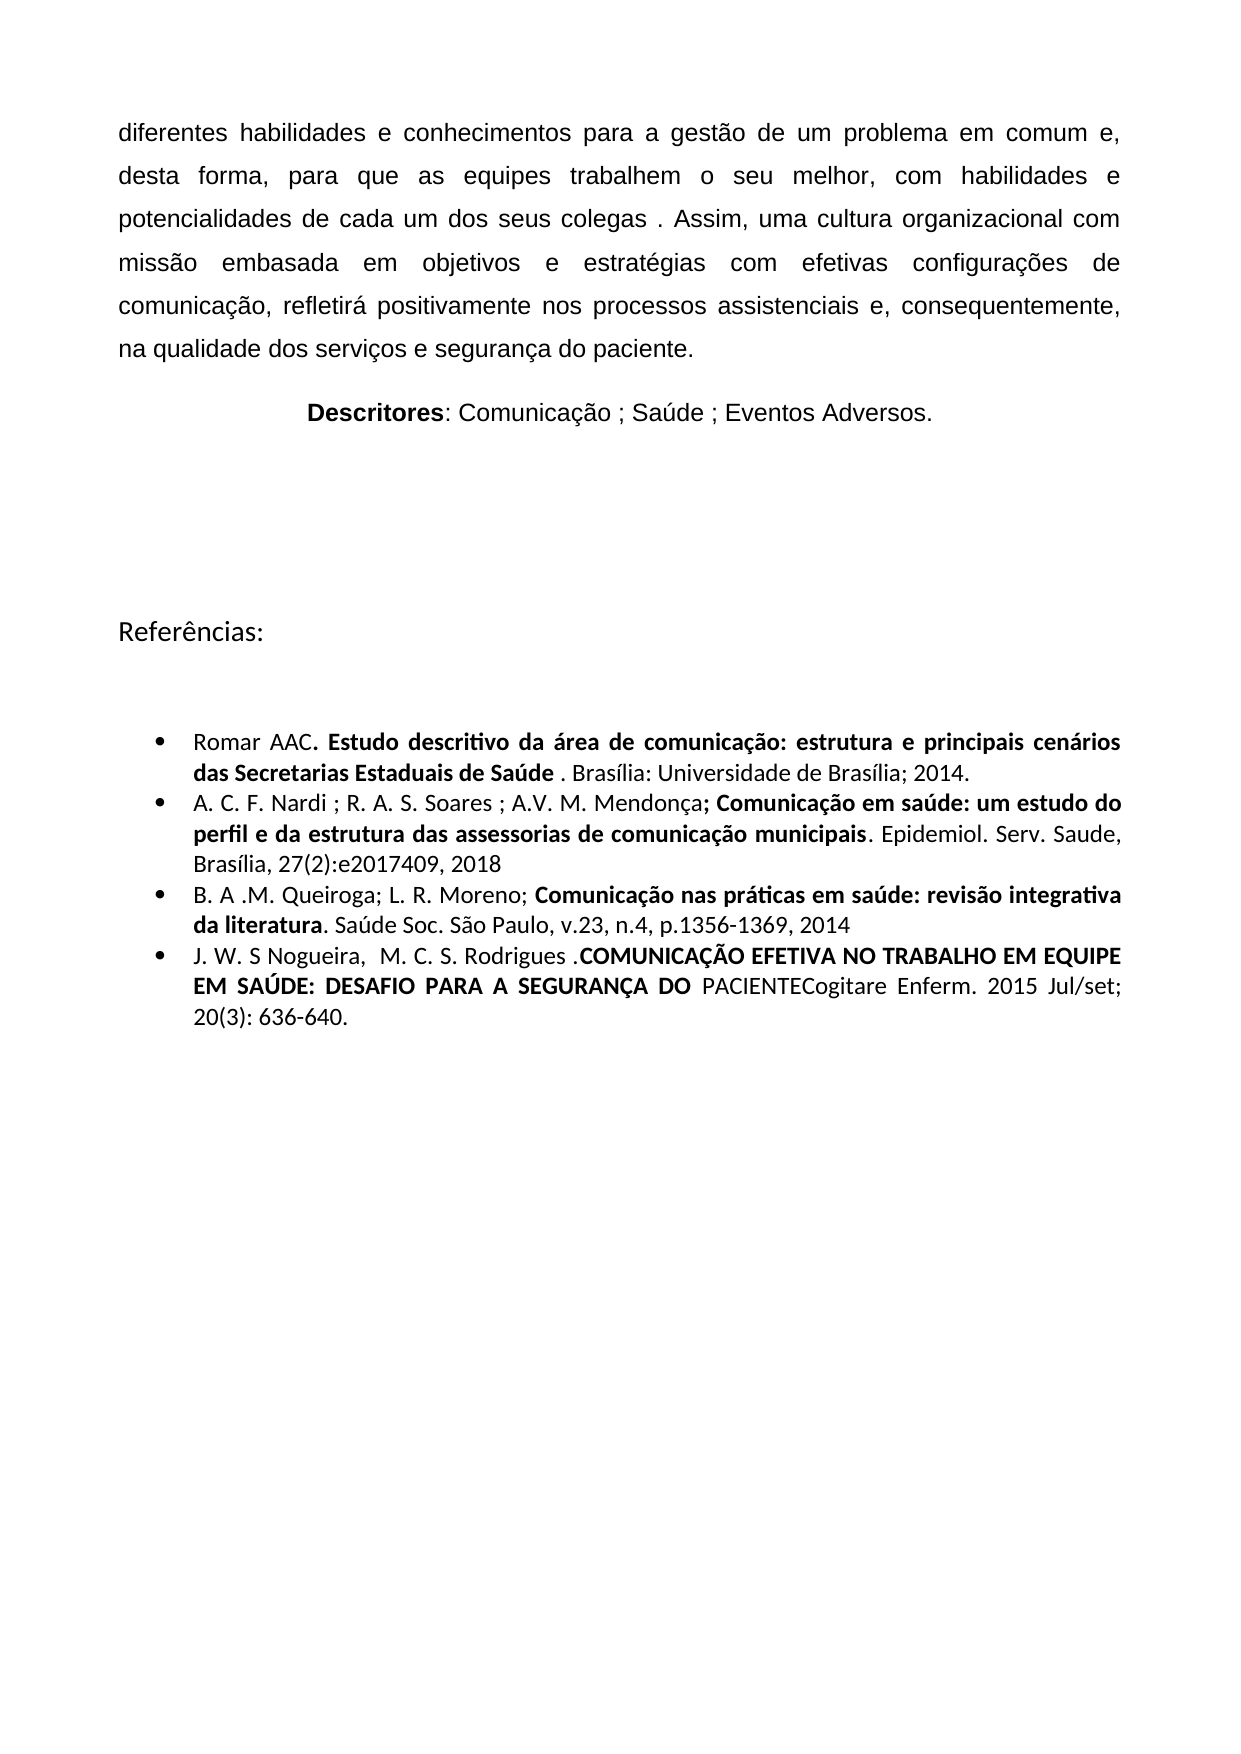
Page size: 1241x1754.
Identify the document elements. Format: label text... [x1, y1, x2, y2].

list B. A .M. Queiroga; L. R. Moreno; Comunicação nas práticas em saúde: revisão integrativa da literatura. Saúde Soc. São Paulo, v.23, n.4, p.1356-1369, 2014 [156, 879, 1122, 940]
list Romar AAC. Estudo descritivo da área de comunicação: estrutura e principais cenários das Secretarias Estaduais de Saúde . Brasília: Universidade de Brasília; 2014. [156, 726, 1122, 787]
text Referências: [118, 613, 1122, 649]
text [118, 118, 1122, 362]
list A. C. F. Nardi ; R. A. S. Soares ; A.V. M. Mendonça; Comunicação em saúde: um estudo do perfil e da estrutura das assessorias de comunicação municipais. Epidemiol. Serv. Saude, Brasília, 27(2):e2017409, 2018 [156, 787, 1122, 879]
text Descritores: Comunicação ; Saúde ; Eventos Adversos. [118, 398, 1122, 426]
list J. W. S Nogueira, M. C. S. Rodrigues .COMUNICAÇÃO EFETIVA NO TRABALHO EM EQUIPE EM SAÚDE: DESAFIO PARA A SEGURANÇA DO PACIENTECogitare Enferm. 2015 Jul/set; 20(3): 636-640. [156, 940, 1122, 1031]
